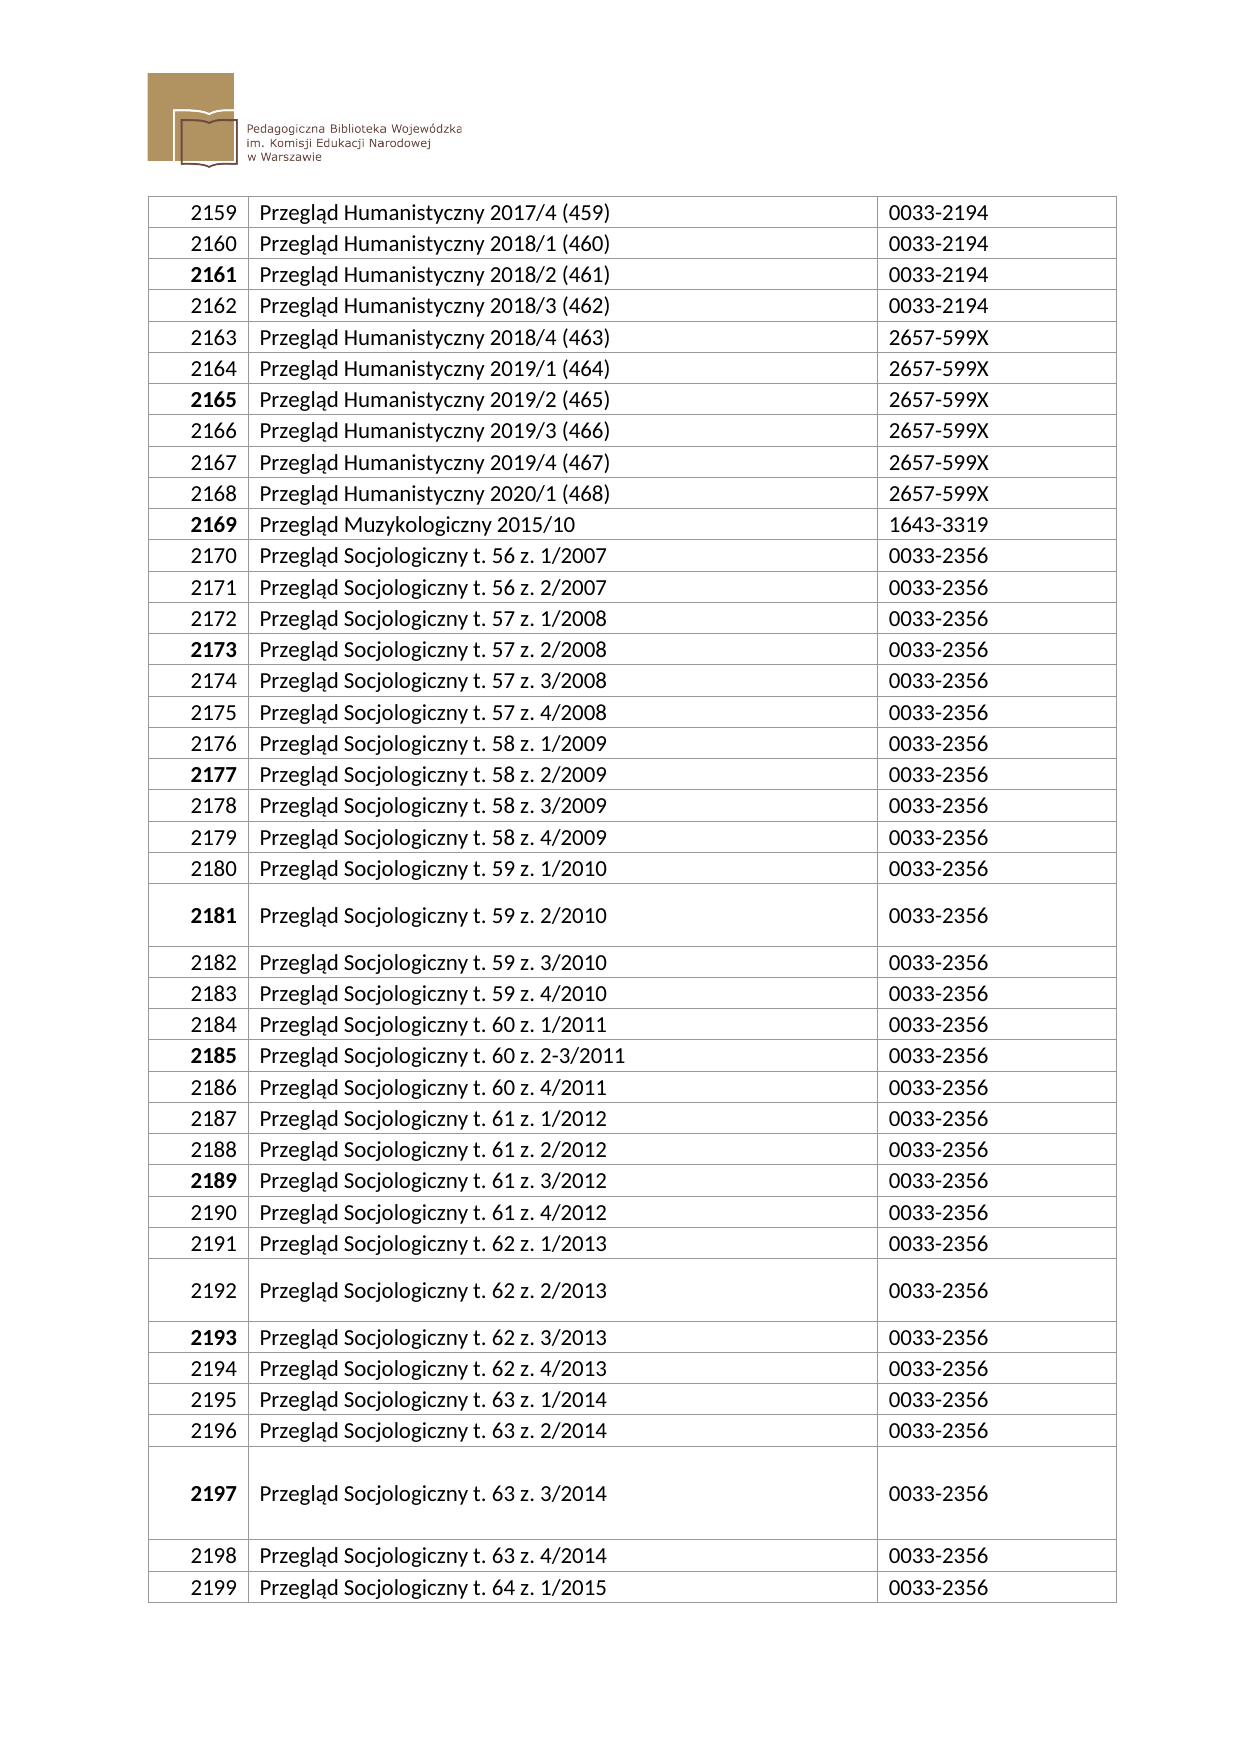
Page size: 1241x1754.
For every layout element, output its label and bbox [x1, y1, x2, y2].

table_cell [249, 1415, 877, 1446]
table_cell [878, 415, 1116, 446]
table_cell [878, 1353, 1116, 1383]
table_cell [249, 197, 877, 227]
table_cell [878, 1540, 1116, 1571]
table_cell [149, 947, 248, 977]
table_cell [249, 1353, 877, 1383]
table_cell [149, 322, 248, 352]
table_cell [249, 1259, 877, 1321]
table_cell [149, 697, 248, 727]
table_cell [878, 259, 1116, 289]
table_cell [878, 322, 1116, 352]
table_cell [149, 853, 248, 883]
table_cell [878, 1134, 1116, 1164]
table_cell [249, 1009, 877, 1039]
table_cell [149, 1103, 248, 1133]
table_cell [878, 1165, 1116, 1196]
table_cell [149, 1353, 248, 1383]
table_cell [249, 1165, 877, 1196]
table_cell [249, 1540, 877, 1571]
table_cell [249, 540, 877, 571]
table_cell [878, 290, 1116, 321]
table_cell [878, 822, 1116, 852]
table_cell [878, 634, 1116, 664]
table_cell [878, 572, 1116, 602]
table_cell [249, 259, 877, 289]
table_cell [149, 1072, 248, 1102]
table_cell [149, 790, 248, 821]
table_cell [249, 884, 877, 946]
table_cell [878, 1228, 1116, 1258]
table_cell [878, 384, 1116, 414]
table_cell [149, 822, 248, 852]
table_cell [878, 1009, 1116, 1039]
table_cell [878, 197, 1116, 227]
picture [147, 73, 462, 168]
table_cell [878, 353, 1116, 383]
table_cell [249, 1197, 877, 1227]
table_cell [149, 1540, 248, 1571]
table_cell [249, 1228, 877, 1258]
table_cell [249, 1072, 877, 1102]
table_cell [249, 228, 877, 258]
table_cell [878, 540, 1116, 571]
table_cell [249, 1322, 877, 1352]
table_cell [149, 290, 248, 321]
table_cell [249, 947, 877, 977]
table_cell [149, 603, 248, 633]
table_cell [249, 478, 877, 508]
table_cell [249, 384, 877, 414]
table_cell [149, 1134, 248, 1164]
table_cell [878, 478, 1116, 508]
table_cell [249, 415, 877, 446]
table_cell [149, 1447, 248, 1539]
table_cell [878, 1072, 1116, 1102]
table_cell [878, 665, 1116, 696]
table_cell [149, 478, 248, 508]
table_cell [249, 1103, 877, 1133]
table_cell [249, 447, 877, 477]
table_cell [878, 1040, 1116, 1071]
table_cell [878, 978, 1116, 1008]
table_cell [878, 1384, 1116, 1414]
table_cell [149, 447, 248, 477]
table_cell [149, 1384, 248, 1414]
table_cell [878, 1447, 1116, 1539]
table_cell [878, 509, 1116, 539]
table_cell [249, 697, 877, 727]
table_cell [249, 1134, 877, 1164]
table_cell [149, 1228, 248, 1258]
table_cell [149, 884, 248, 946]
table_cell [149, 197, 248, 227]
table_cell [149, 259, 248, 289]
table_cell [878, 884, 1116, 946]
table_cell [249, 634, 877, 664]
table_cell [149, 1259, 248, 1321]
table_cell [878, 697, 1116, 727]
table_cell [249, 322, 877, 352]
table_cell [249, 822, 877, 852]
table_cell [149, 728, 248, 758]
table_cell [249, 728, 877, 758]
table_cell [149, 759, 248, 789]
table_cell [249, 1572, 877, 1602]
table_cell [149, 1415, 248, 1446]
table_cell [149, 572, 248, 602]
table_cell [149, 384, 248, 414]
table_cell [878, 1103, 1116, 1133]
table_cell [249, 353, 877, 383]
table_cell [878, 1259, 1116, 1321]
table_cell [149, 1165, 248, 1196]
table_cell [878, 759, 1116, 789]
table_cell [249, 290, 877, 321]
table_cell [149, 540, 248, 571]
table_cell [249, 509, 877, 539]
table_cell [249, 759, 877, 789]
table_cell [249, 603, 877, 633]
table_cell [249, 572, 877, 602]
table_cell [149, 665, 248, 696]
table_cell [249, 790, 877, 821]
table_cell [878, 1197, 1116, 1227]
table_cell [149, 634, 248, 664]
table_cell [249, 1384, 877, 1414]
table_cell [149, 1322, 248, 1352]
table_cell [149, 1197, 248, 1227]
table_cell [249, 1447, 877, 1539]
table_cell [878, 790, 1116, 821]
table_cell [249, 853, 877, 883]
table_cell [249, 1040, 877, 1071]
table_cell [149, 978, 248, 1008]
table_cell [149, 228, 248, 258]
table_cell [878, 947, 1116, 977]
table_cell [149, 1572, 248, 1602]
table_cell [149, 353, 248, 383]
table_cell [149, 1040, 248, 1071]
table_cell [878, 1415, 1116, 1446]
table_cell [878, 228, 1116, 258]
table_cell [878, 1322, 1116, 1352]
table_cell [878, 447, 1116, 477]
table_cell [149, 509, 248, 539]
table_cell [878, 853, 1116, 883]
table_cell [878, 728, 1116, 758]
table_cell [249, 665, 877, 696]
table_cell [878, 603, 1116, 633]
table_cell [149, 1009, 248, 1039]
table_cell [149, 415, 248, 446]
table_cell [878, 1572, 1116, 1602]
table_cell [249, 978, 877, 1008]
